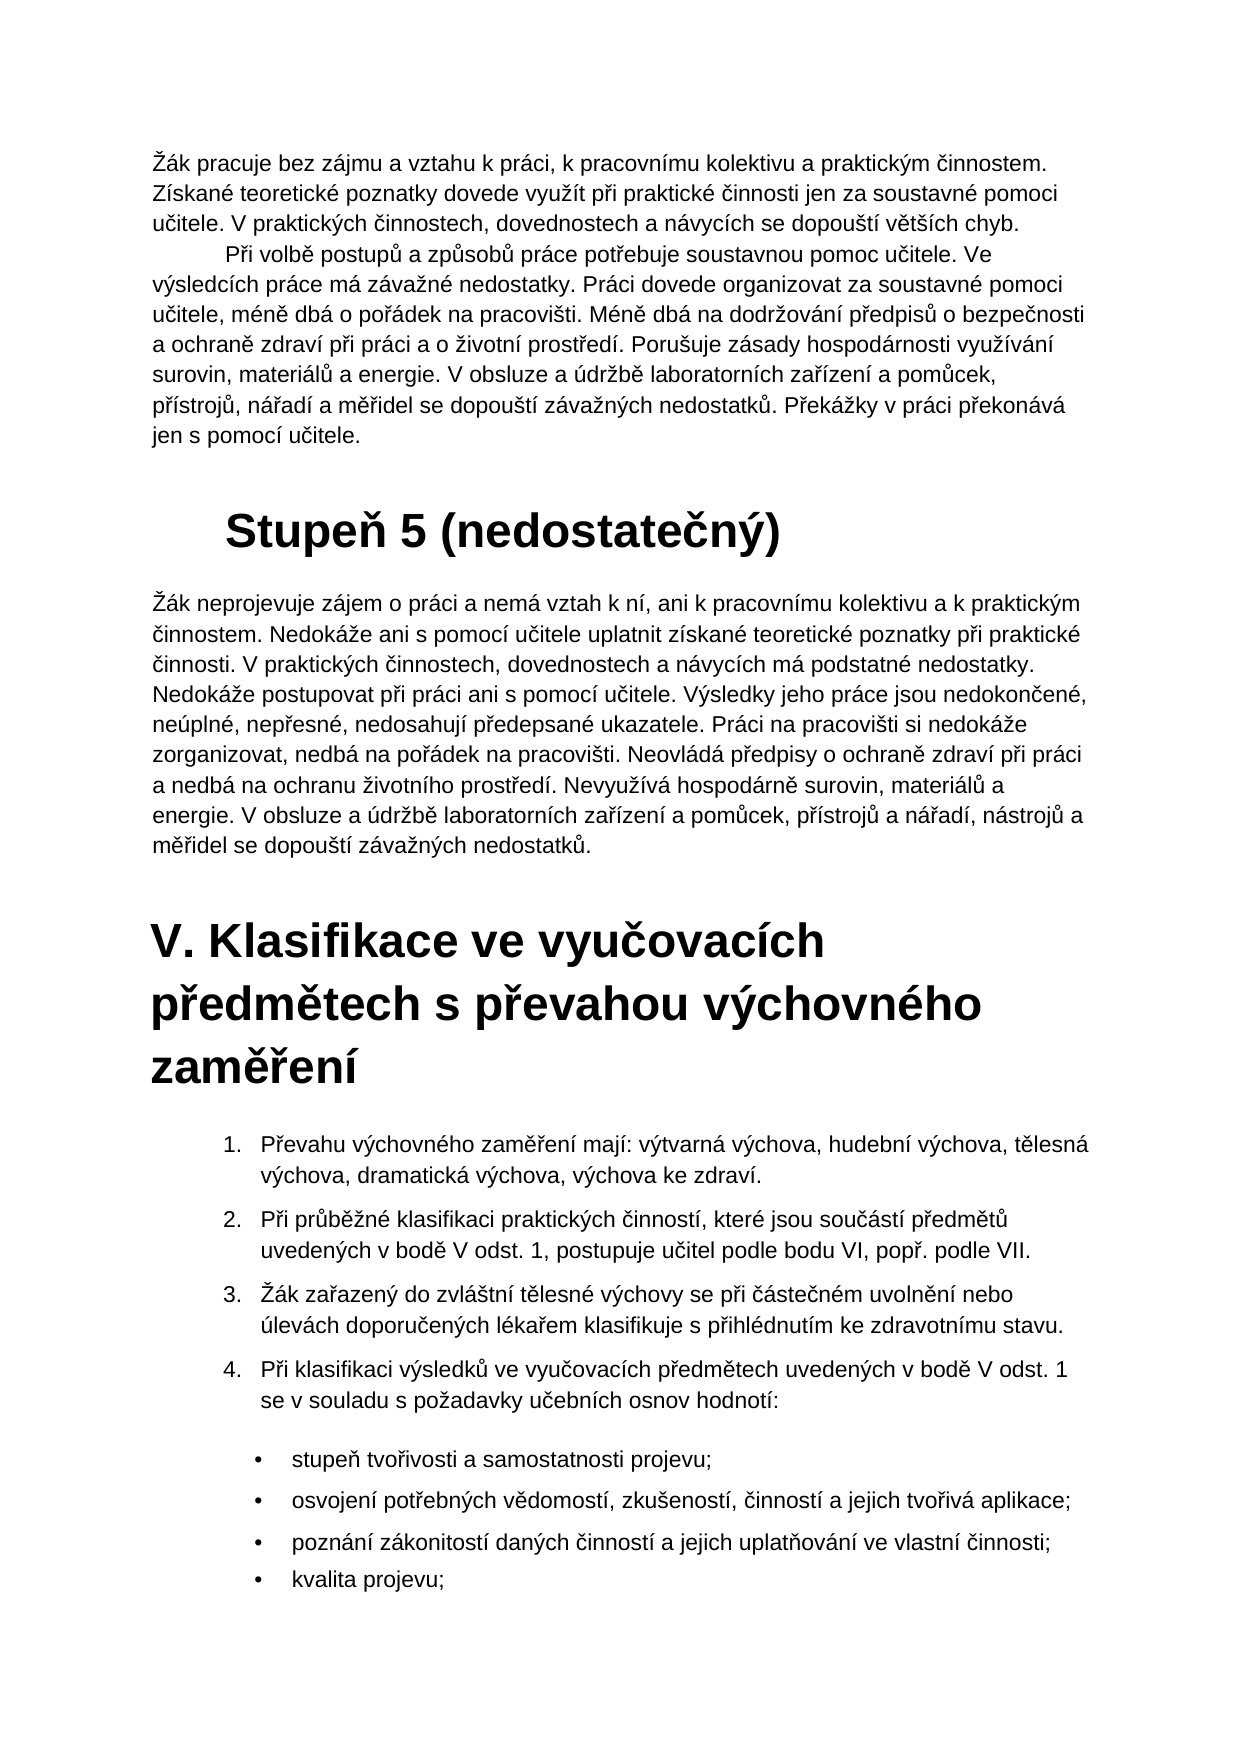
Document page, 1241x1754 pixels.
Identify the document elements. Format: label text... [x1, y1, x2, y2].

text • poznání zákonitostí daných činností a jejich uplatňování ve vlastní činnosti; [254, 1529, 1090, 1556]
text Žák neprojevuje zájem o práci a nemá vztah k ní, ani k pracovnímu kolektivu a k praktickým činnostem. Nedokáže ani s pomocí učitele uplatnit získané teoretické poznatky při praktické činnosti. V praktických činnostech, dovednostech a návycích má podstatné nedostatky. Nedokáže postupovat při práci ani s pomocí učitele. Výsledky jeho práce jsou nedokončené, neúplné, nepřesné, nedosahují předepsané ukazatele. Práci na pracovišti si nedokáže zorganizovat, nedbá na pořádek na pracovišti. Neovládá předpisy o ochraně zdraví při práci a nedbá na ochranu životního prostředí. Nevyužívá hospodárně surovin, materiálů a energie. V obsluze a údržbě laboratorních zařízení a pomůcek, přístrojů a nářadí, nástrojů a měřidel se dopouští závažných nedostatků. [152, 590, 1090, 858]
text • kvalita projevu; [254, 1566, 1090, 1592]
subtitle Stupeň 5 (nedostatečný) [225, 502, 1090, 557]
text 4. Při klasifikaci výsledků ve vyučovacích předmětech uvedených v bodě V odst. 1 se v souladu s požadavky učebních osnov hodnotí: [223, 1356, 1090, 1413]
text Žák pracuje bez zájmu a vztahu k práci, k pracovnímu kolektivu a praktickým činnostem. Získané teoretické poznatky dovede využít při praktické činnosti jen za soustavné pomoci učitele. V praktických činnostech, dovednostech a návycích se dopouští větších chyb. Při volbě postupů a způsobů práce potřebuje soustavnou pomoc učitele. Ve výsledcích práce má závažné nedostatky. Práci dovede organizovat za soustavné pomoci učitele, méně dbá o pořádek na pracovišti. Méně dbá na dodržování předpisů o bezpečnosti a ochraně zdraví při práci a o životní prostředí. Porušuje zásady hospodárnosti využívání surovin, materiálů a energie. V obsluze a údržbě laboratorních zařízení a pomůcek, přístrojů, nářadí a měřidel se dopouští závažných nedostatků. Překážky v práci překonává jen s pomocí učitele. [152, 150, 1090, 448]
text 2. Při průběžné klasifikaci praktických činností, které jsou součástí předmětů uvedených v bodě V odst. 1, postupuje učitel podle bodu VI, popř. podle VII. [223, 1206, 1090, 1263]
text • osvojení potřebných vědomostí, zkušeností, činností a jejich tvořivá aplikace; [254, 1487, 1090, 1513]
text 1. Převahu výchovného zaměření mají: výtvarná výchova, hudební výchova, tělesná výchova, dramatická výchova, výchova ke zdraví. [223, 1131, 1090, 1188]
subtitle V. Klasifikace ve vyučovacích předmětech s převahou výchovného zaměření [150, 912, 1090, 1094]
text 3. Žák zařazený do zvláštní tělesné výchovy se při částečném uvolnění nebo úlevách doporučených lékařem klasifikuje s přihlédnutím ke zdravotnímu stavu. [223, 1281, 1090, 1338]
text • stupeň tvořivosti a samostatnosti projevu; [254, 1446, 1090, 1472]
